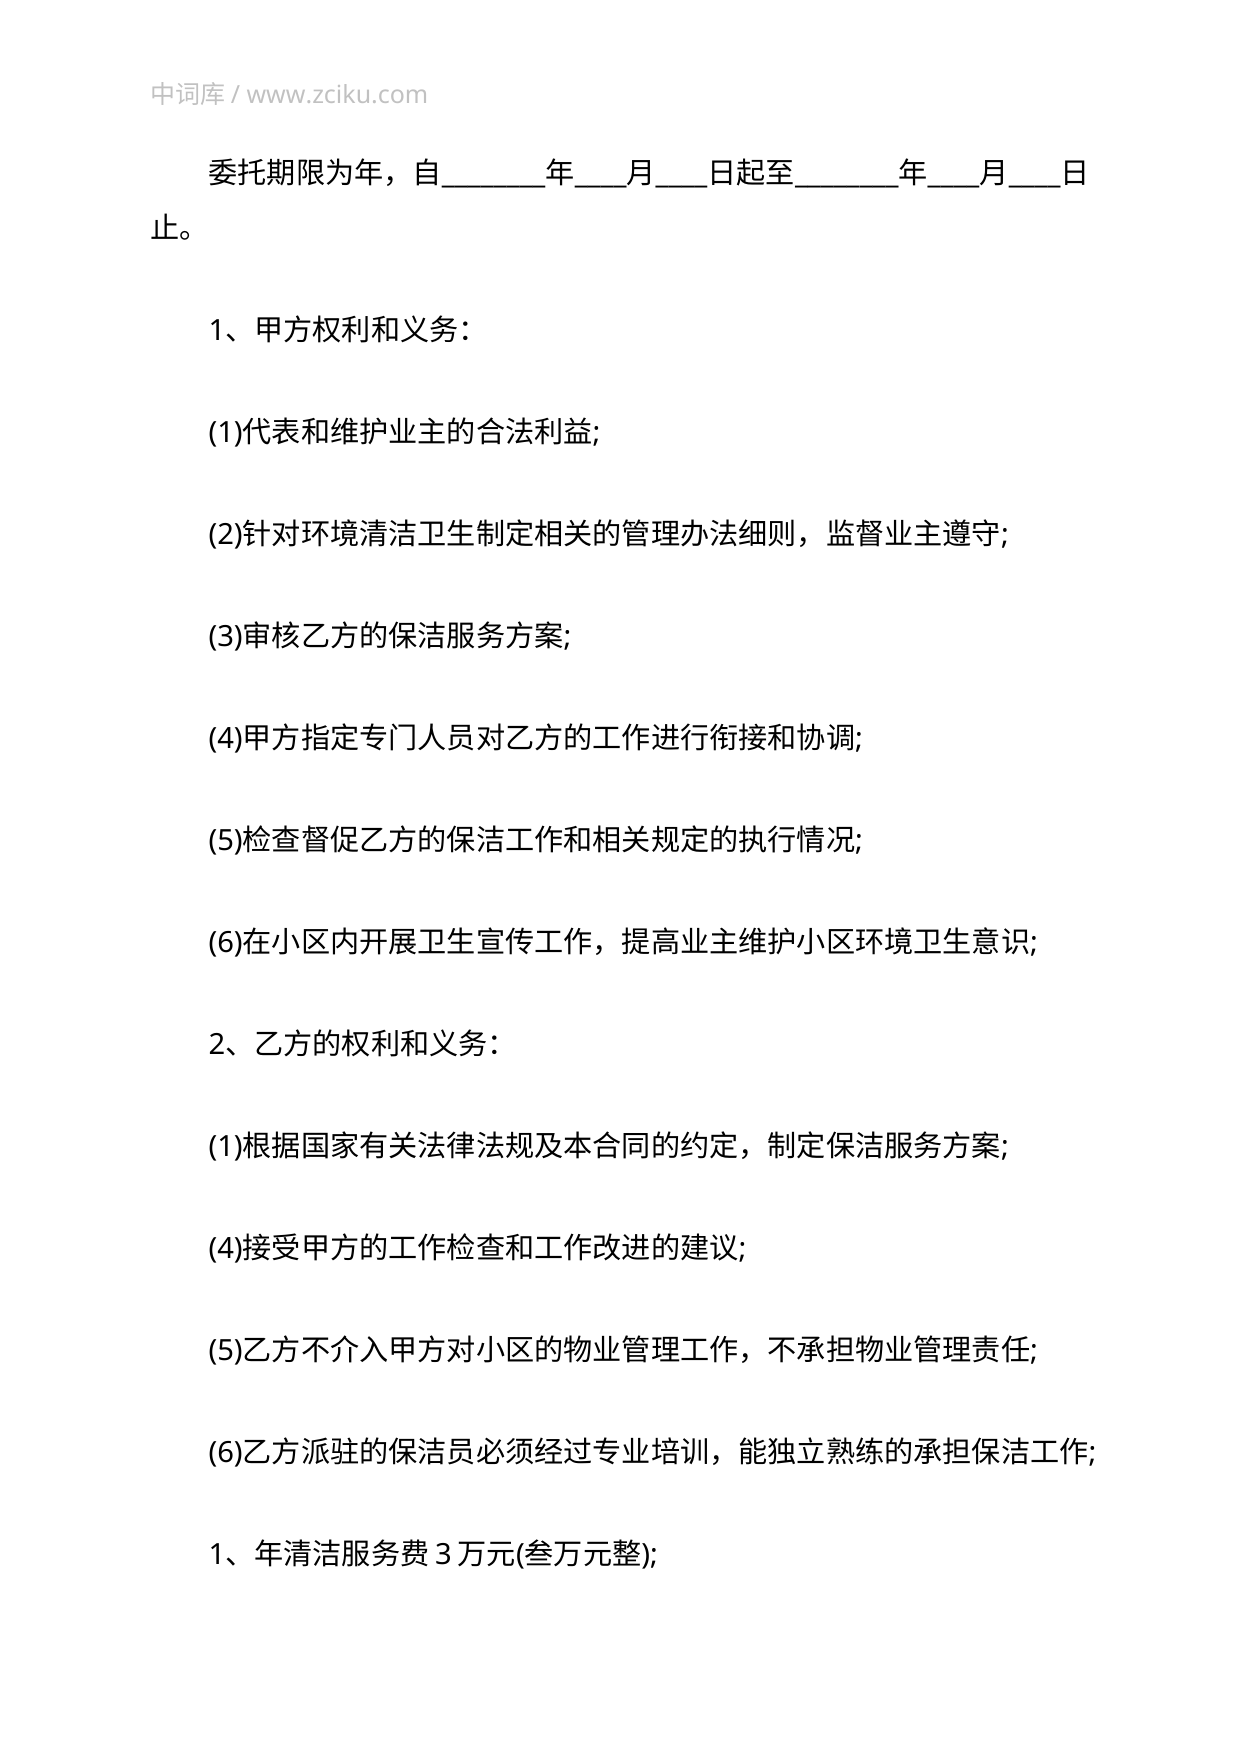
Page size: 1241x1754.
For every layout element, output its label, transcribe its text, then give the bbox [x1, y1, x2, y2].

text (4)甲方指定专门人员对乙方的工作进行衔接和协调; [150, 715, 1090, 757]
text 委托期限为年，自________年____月____日起至________年____月____日止。 [150, 150, 1090, 247]
text (5)检查督促乙方的保洁工作和相关规定的执行情况; [150, 817, 1090, 859]
text (2)针对环境清洁卫生制定相关的管理办法细则，监督业主遵守; [150, 511, 1090, 553]
text 1、甲方权利和义务： [150, 307, 1090, 349]
text 2、乙方的权利和义务： [150, 1021, 1090, 1063]
text (1)代表和维护业主的合法利益; [150, 409, 1090, 451]
text (6)在小区内开展卫生宣传工作，提高业主维护小区环境卫生意识; [150, 919, 1090, 961]
text (3)审核乙方的保洁服务方案; [150, 613, 1090, 655]
text 1、年清洁服务费3万元(叁万元整); [150, 1531, 1090, 1573]
text (6)乙方派驻的保洁员必须经过专业培训，能独立熟练的承担保洁工作; [150, 1428, 1090, 1471]
text (4)接受甲方的工作检查和工作改进的建议; [150, 1224, 1090, 1267]
text (5)乙方不介入甲方对小区的物业管理工作，不承担物业管理责任; [150, 1327, 1090, 1369]
text (1)根据国家有关法律法规及本合同的约定，制定保洁服务方案; [150, 1123, 1090, 1165]
